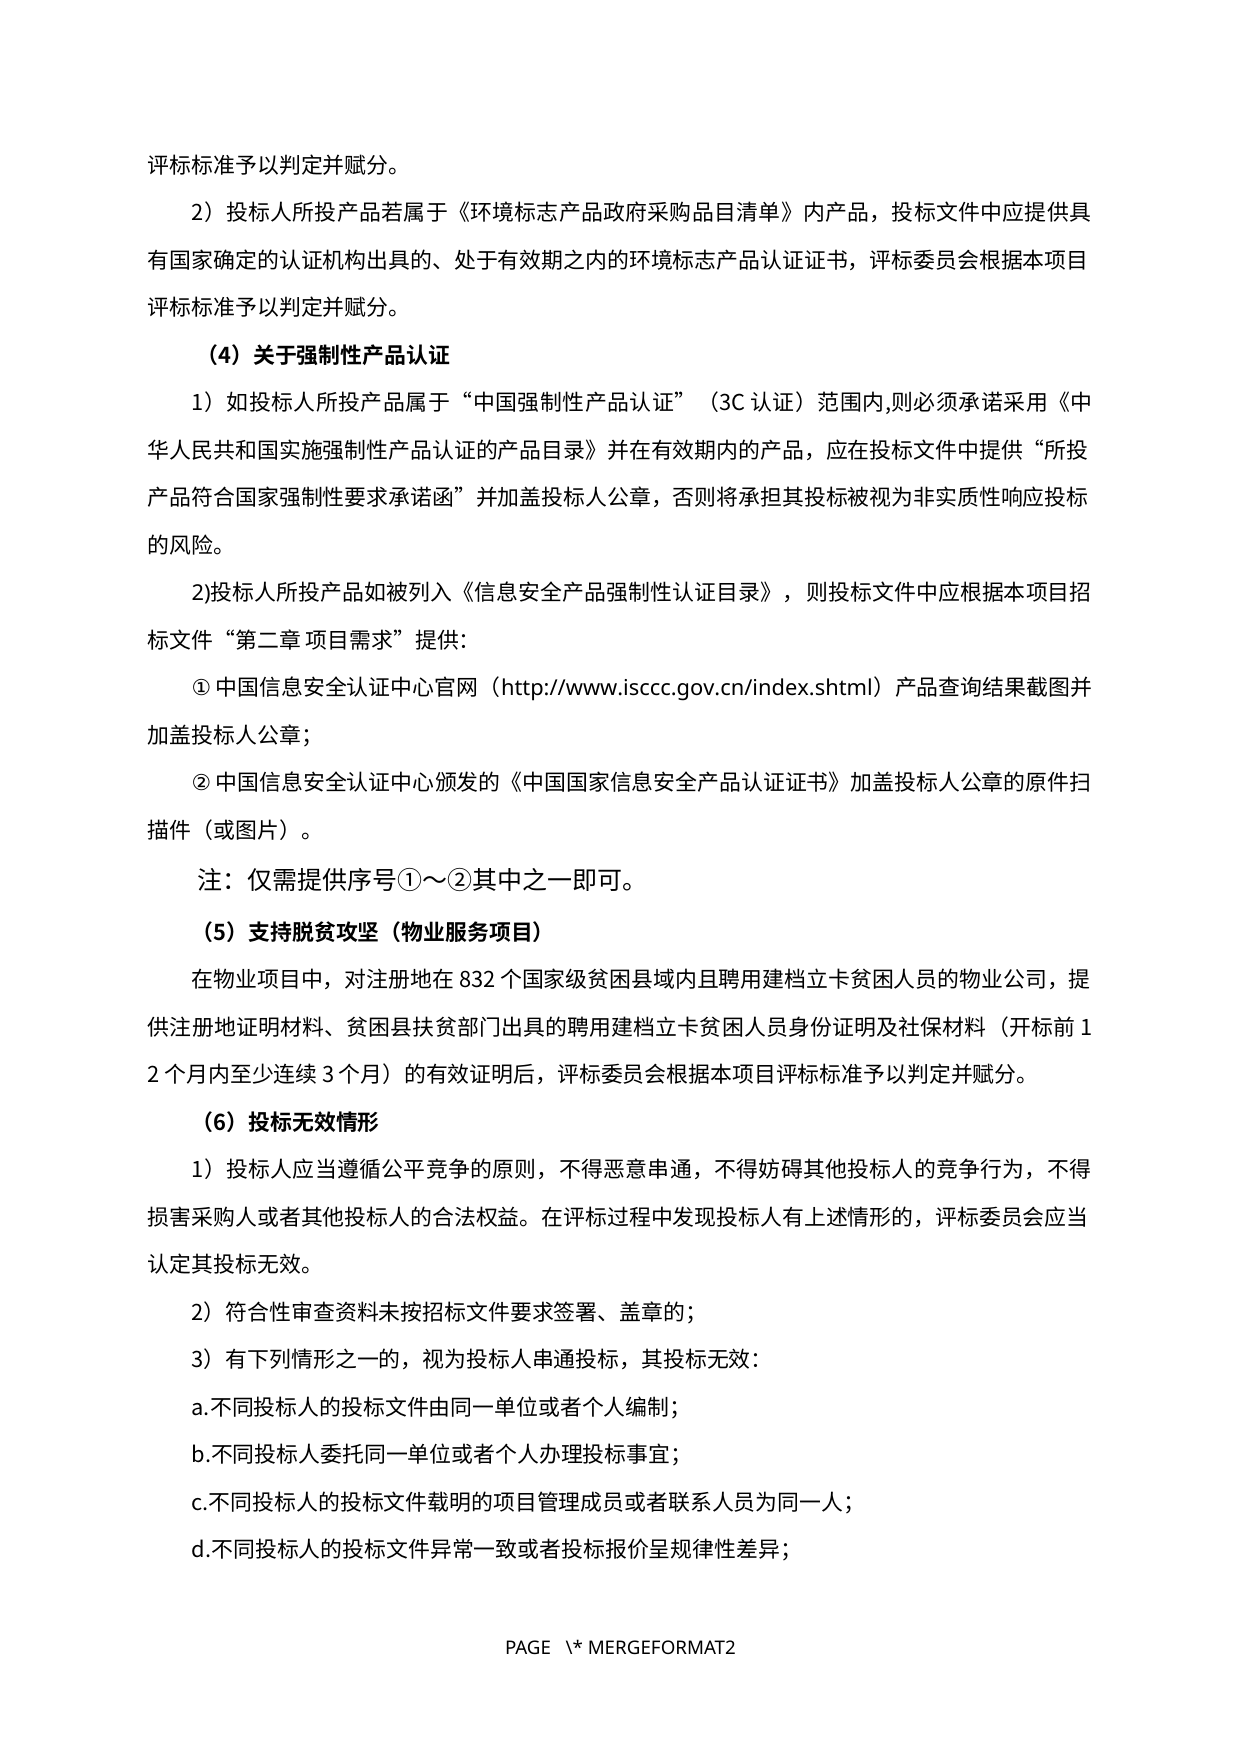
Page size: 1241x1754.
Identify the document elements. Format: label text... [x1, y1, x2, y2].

text 1）如投标人所投产品属于“中国强制性产品认证”（3C认证）范围内,则必须承诺采用《中华人民共和国实施强制性产品认证的产品目录》并在有效期内的产品，应在投标文件中提供“所投产品符合国家强制性要求承诺函”并加盖投标人公章，否则将承担其投标被视为非实质性响应投标的风险。 [148, 385, 1092, 559]
text ①中国信息安全认证中心官网（http://www.isccc.gov.cn/index.shtml）产品查询结果截图并加盖投标人公章； [148, 670, 1092, 749]
text 2）投标人所投产品若属于《环境标志产品政府采购品目清单》内产品，投标文件中应提供具有国家确定的认证机构出具的、处于有效期之内的环境标志产品认证证书，评标委员会根据本项目评标标准予以判定并赋分。 [148, 195, 1092, 322]
text ②中国信息安全认证中心颁发的《中国国家信息安全产品认证证书》加盖投标人公章的原件扫描件（或图片）。 [148, 765, 1092, 845]
text （4）关于强制性产品认证 [148, 338, 1092, 369]
text 1）投标人应当遵循公平竞争的原则，不得恶意串通，不得妨碍其他投标人的竞争行为，不得损害采购人或者其他投标人的合法权益。在评标过程中发现投标人有上述情形的，评标委员会应当认定其投标无效。 [148, 1152, 1092, 1279]
text 在物业项目中，对注册地在832个国家级贫困县域内且聘用建档立卡贫困人员的物业公司，提供注册地证明材料、贫困县扶贫部门出具的聘用建档立卡贫困人员身份证明及社保材料（开标前12个月内至少连续3个月）的有效证明后，评标委员会根据本项目评标标准予以判定并赋分。 [148, 962, 1092, 1089]
text a.不同投标人的投标文件由同一单位或者个人编制； [148, 1390, 1092, 1422]
text c.不同投标人的投标文件载明的项目管理成员或者联系人员为同一人； [148, 1485, 1092, 1517]
text 注：仅需提供序号①～②其中之一即可。 [148, 861, 1092, 897]
text 2)投标人所投产品如被列入《信息安全产品强制性认证目录》，则投标文件中应根据本项目招标文件“第二章 项目需求”提供： [148, 575, 1092, 654]
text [148, 148, 1092, 179]
text （5）支持脱贫攻坚（物业服务项目） [148, 915, 1092, 947]
text （6）投标无效情形 [148, 1105, 1092, 1137]
text d.不同投标人的投标文件异常一致或者投标报价呈规律性差异； [148, 1532, 1092, 1564]
text 2）符合性审查资料未按招标文件要求签署、盖章的； [148, 1295, 1092, 1327]
text 3）有下列情形之一的，视为投标人串通投标，其投标无效： [148, 1342, 1092, 1374]
text b.不同投标人委托同一单位或者个人办理投标事宜； [148, 1437, 1092, 1469]
